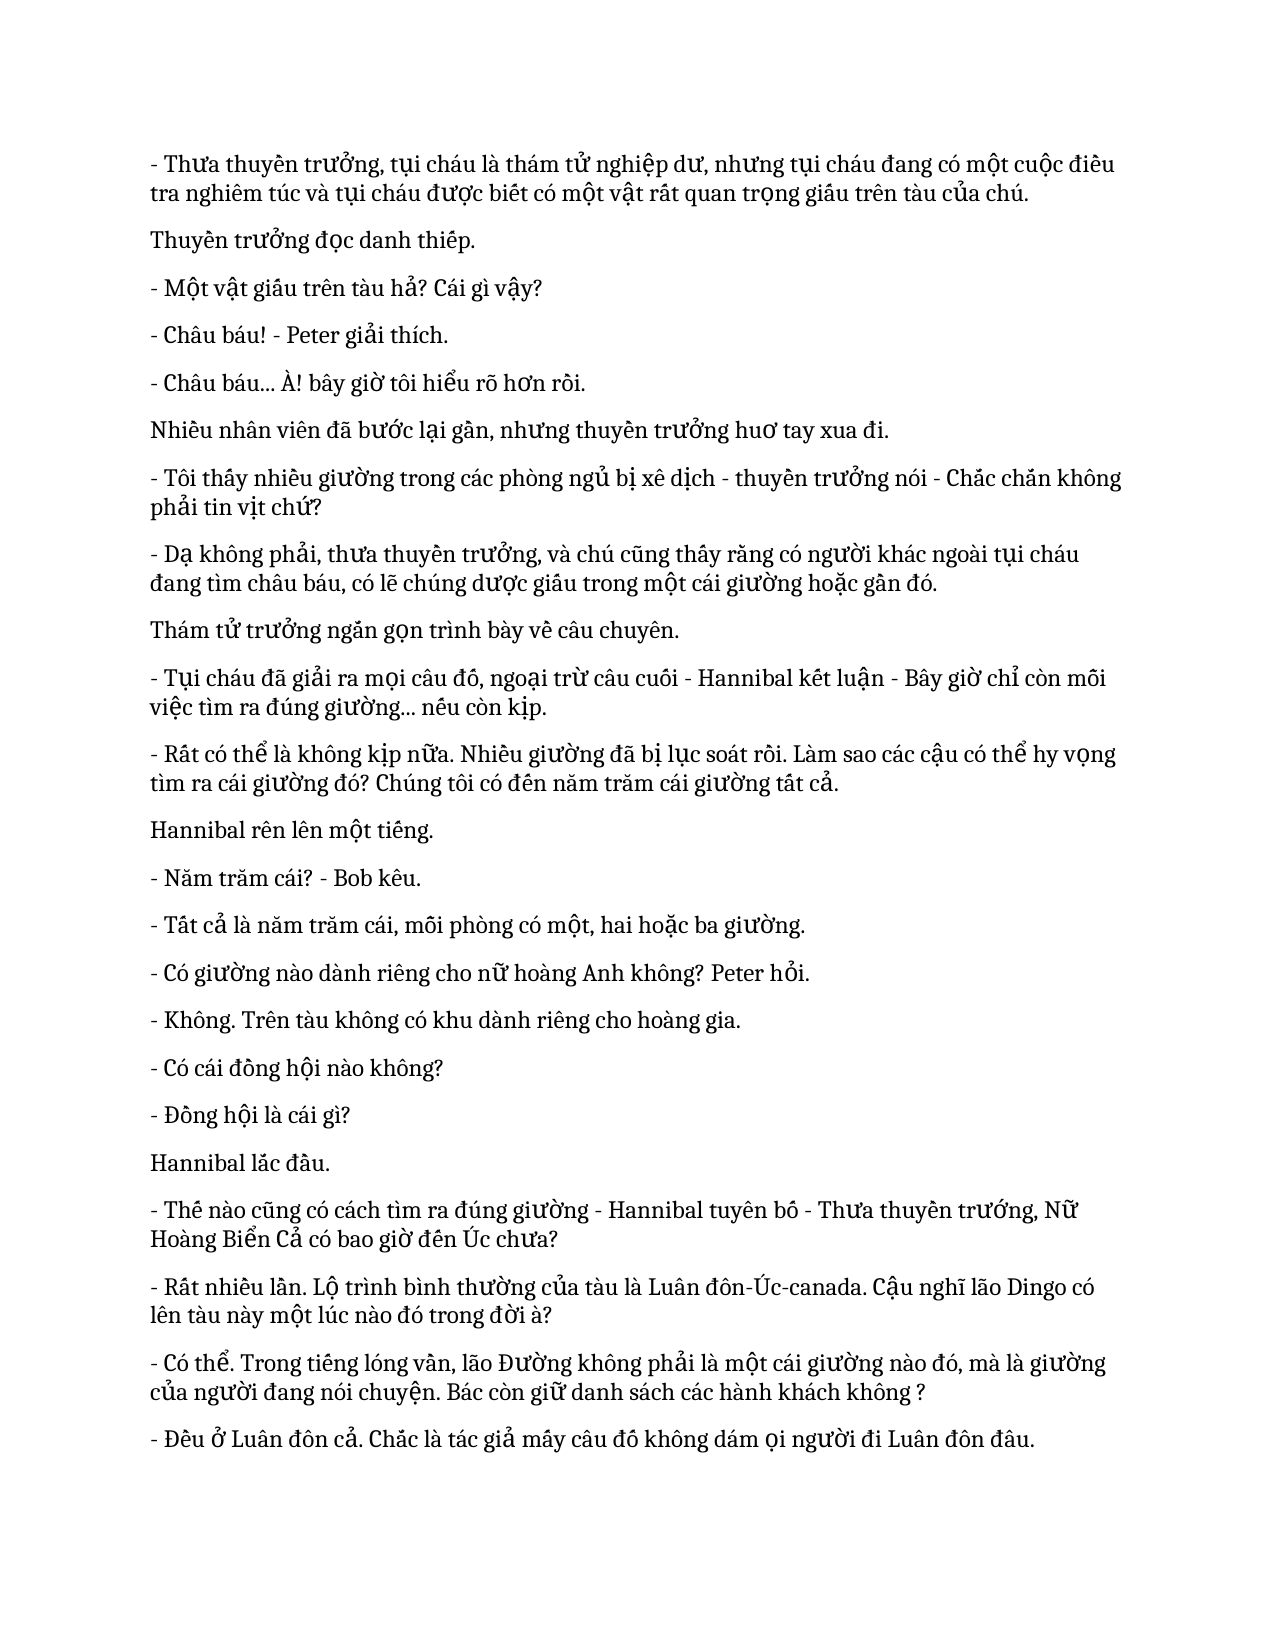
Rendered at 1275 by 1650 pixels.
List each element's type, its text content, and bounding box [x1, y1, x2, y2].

text - Tôi thấy nhiều giường trong các phòng ngủ bị xê dịch - thuyền trưởng nói - Chắc chắn không phải tin vịt chứ? [150, 464, 1125, 521]
text - Có thể. Trong tiếng lóng vần, lão Đường không phải là một cái giường nào đó, mà là giường của người đang nói chuyện. Bác còn giữ danh sách các hành khách không ? [150, 1349, 1125, 1406]
text - Một vật giấu trên tàu hả? Cái gì vậy? [150, 274, 1125, 302]
text - Châu báu... À! bây giờ tôi hiểu rõ hơn rồi. [150, 369, 1125, 397]
text - Tất cả là năm trăm cái, mỗi phòng có một, hai hoặc ba giường. [150, 911, 1125, 940]
text - Có cái đồng hội nào không? [150, 1054, 1125, 1082]
text - Thưa thuyền trưởng, tụi cháu là thám tử nghiệp dư, nhưng tụi cháu đang có một cuộc điều tra nghiêm túc và tụi cháu được biết có một vật rất quan trọng giấu trên tàu của chú. [150, 150, 1125, 207]
text - Châu báu! - Peter giải thích. [150, 321, 1125, 350]
text - Năm trăm cái? - Bob kêu. [150, 864, 1125, 892]
text - Rất có thể là không kịp nữa. Nhiều giường đã bị lục soát rồi. Làm sao các cậu có thể hy vọng tìm ra cái giường đó? Chúng tôi có đến năm trăm cái giường tất cả. [150, 740, 1125, 797]
text - Có giường nào dành riêng cho nữ hoàng Anh không? Peter hỏi. [150, 959, 1125, 987]
text Hannibal rên lên một tiếng. [150, 816, 1125, 845]
text Thuyền trưởng đọc danh thiếp. [150, 226, 1125, 255]
text - Rất nhiều lần. Lộ trình bình thường của tàu là Luân đôn-Úc-canada. Cậu nghĩ lão Dingo có lên tàu này một lúc nào đó trong đời à? [150, 1272, 1125, 1330]
text - Dạ không phải, thưa thuyền trưởng, và chú cũng thấy rằng có người khác ngoài tụi cháu đang tìm châu báu, có lẽ chúng dược giấu trong một cái giường hoặc gần đó. [150, 540, 1125, 597]
text - Không. Trên tàu không có khu dành riêng cho hoàng gia. [150, 1006, 1125, 1035]
text - Đồng hội là cái gì? [150, 1101, 1125, 1130]
text Nhiều nhân viên đã bước lại gần, nhưng thuyền trưởng huơ tay xua đi. [150, 416, 1125, 445]
text Thám tử trưởng ngắn gọn trình bày về câu chuyên. [150, 616, 1125, 645]
text - Thế nào cũng có cách tìm ra đúng giường - Hannibal tuyên bố - Thưa thuyền trướng, Nữ Hoàng Biển Cả có bao giờ đến Úc chưa? [150, 1196, 1125, 1254]
text - Tụi cháu đã giải ra mọi câu đố, ngoại trừ câu cuối - Hannibal kết luận - Bây giờ chỉ còn mỗi việc tìm ra đúng giường... nếu còn kịp. [150, 664, 1125, 721]
text Hannibal lắc đầu. [150, 1149, 1125, 1177]
text - Đều ở Luân đôn cả. Chắc là tác giả mấy câu đố không dám ọi người đi Luân đôn đâu. [150, 1425, 1125, 1454]
